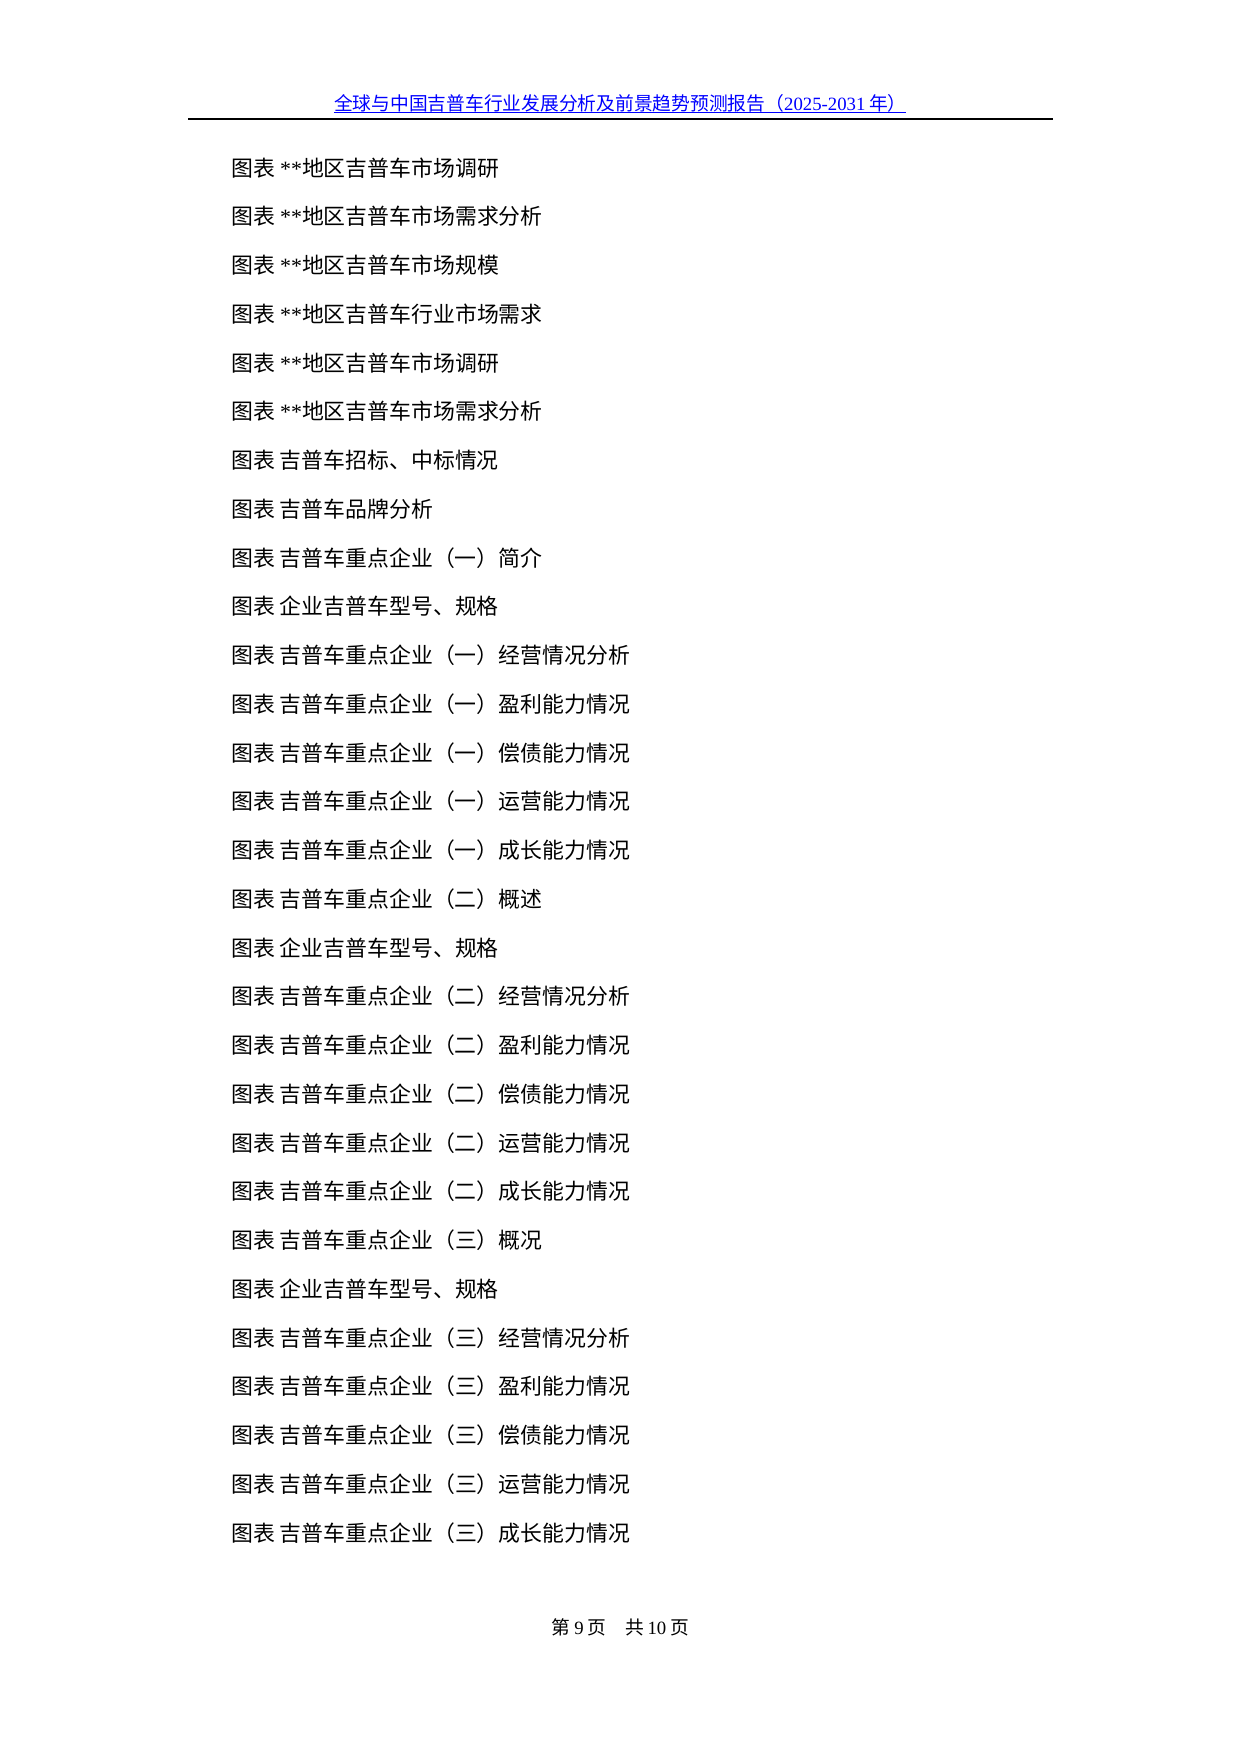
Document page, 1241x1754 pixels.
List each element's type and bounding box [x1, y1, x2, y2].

text [187, 150, 1053, 1548]
